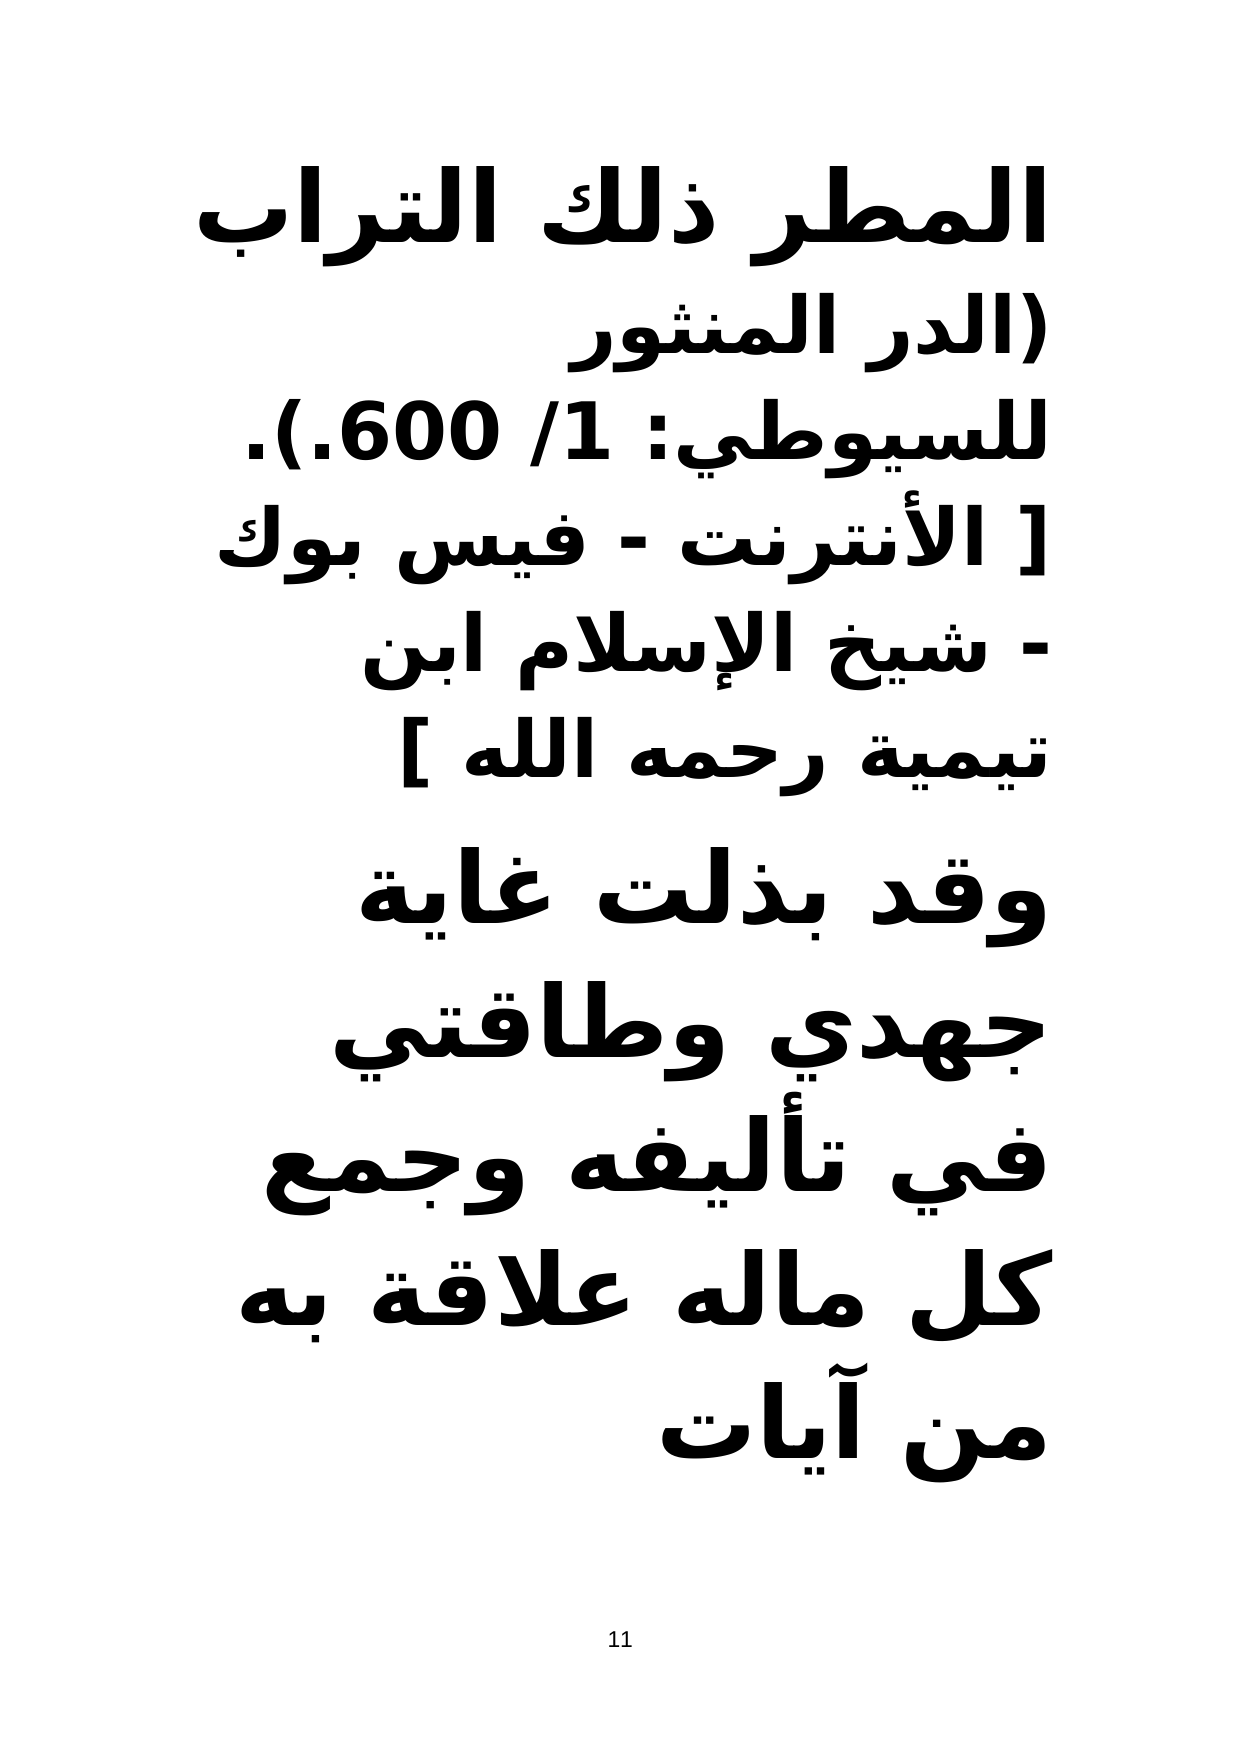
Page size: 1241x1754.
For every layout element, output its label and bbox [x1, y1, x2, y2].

text [187, 150, 1053, 796]
text [187, 831, 1053, 1483]
